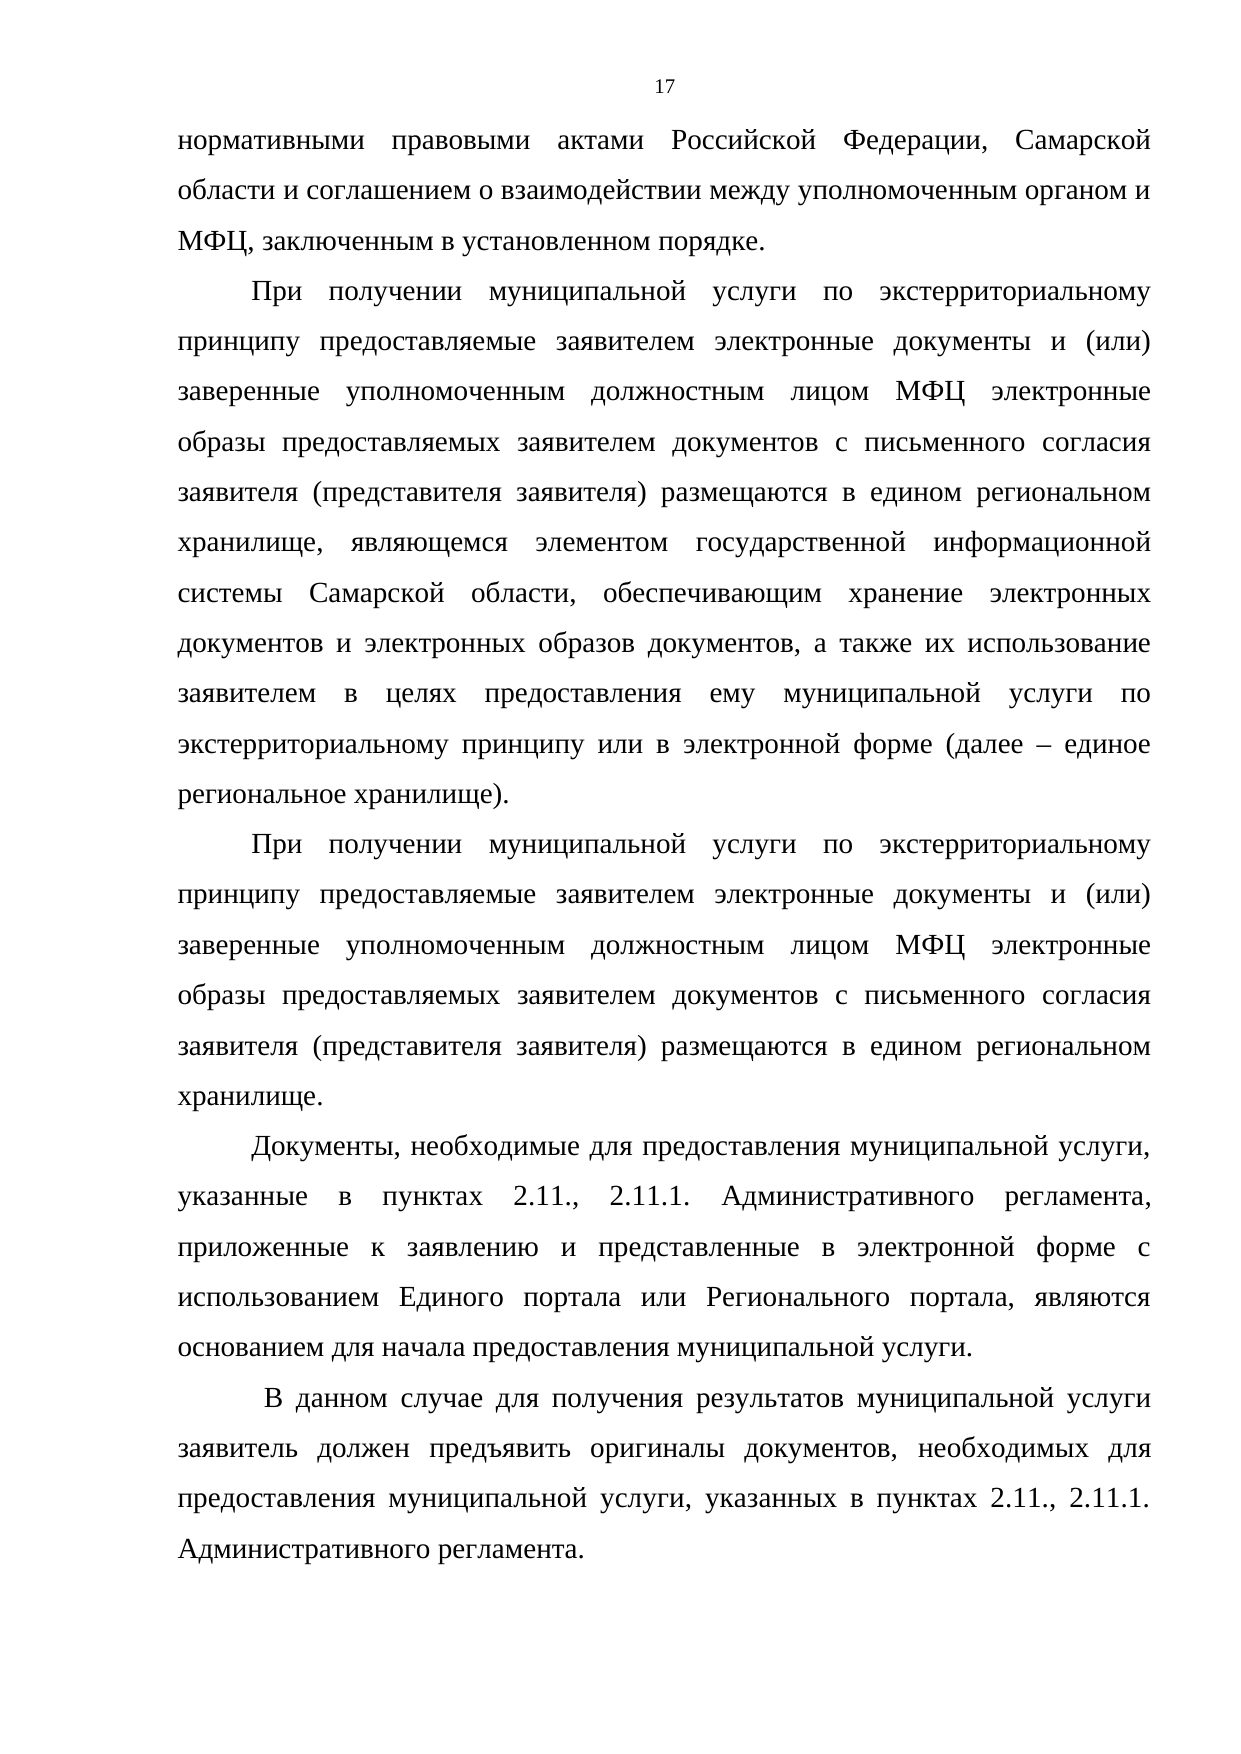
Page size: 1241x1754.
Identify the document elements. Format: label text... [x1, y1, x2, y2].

text При получении муниципальной услуги по экстерриториальному принципу предоставляемые заявителем электронные документы и (или) заверенные уполномоченным должностным лицом МФЦ электронные образы предоставляемых заявителем документов с письменного согласия заявителя (представителя заявителя) размещаются в едином региональном хранилище, являющемся элементом государственной информационной системы Самарской области, обеспечивающим хранение электронных документов и электронных образов документов, а также их использование заявителем в целях предоставления ему муниципальной услуги по экстерриториальному принципу или в электронной форме (далее – единое региональное хранилище). [177, 273, 1152, 809]
text При получении муниципальной услуги по экстерриториальному принципу предоставляемые заявителем электронные документы и (или) заверенные уполномоченным должностным лицом МФЦ электронные образы предоставляемых заявителем документов с письменного согласия заявителя (представителя заявителя) размещаются в едином региональном хранилище. [177, 826, 1152, 1111]
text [177, 122, 1152, 256]
text Документы, необходимые для предоставления муниципальной услуги, указанные в пунктах 2.11., 2.11.1. Административного регламента, приложенные к заявлению и представленные в электронной форме с использованием Единого портала или Регионального портала, являются основанием для начала предоставления муниципальной услуги. [177, 1128, 1152, 1363]
text В данном случае для получения результатов муниципальной услуги заявитель должен предъявить оригиналы документов, необходимых для предоставления муниципальной услуги, указанных в пунктах 2.11., 2.11.1. Административного регламента. [177, 1380, 1152, 1564]
